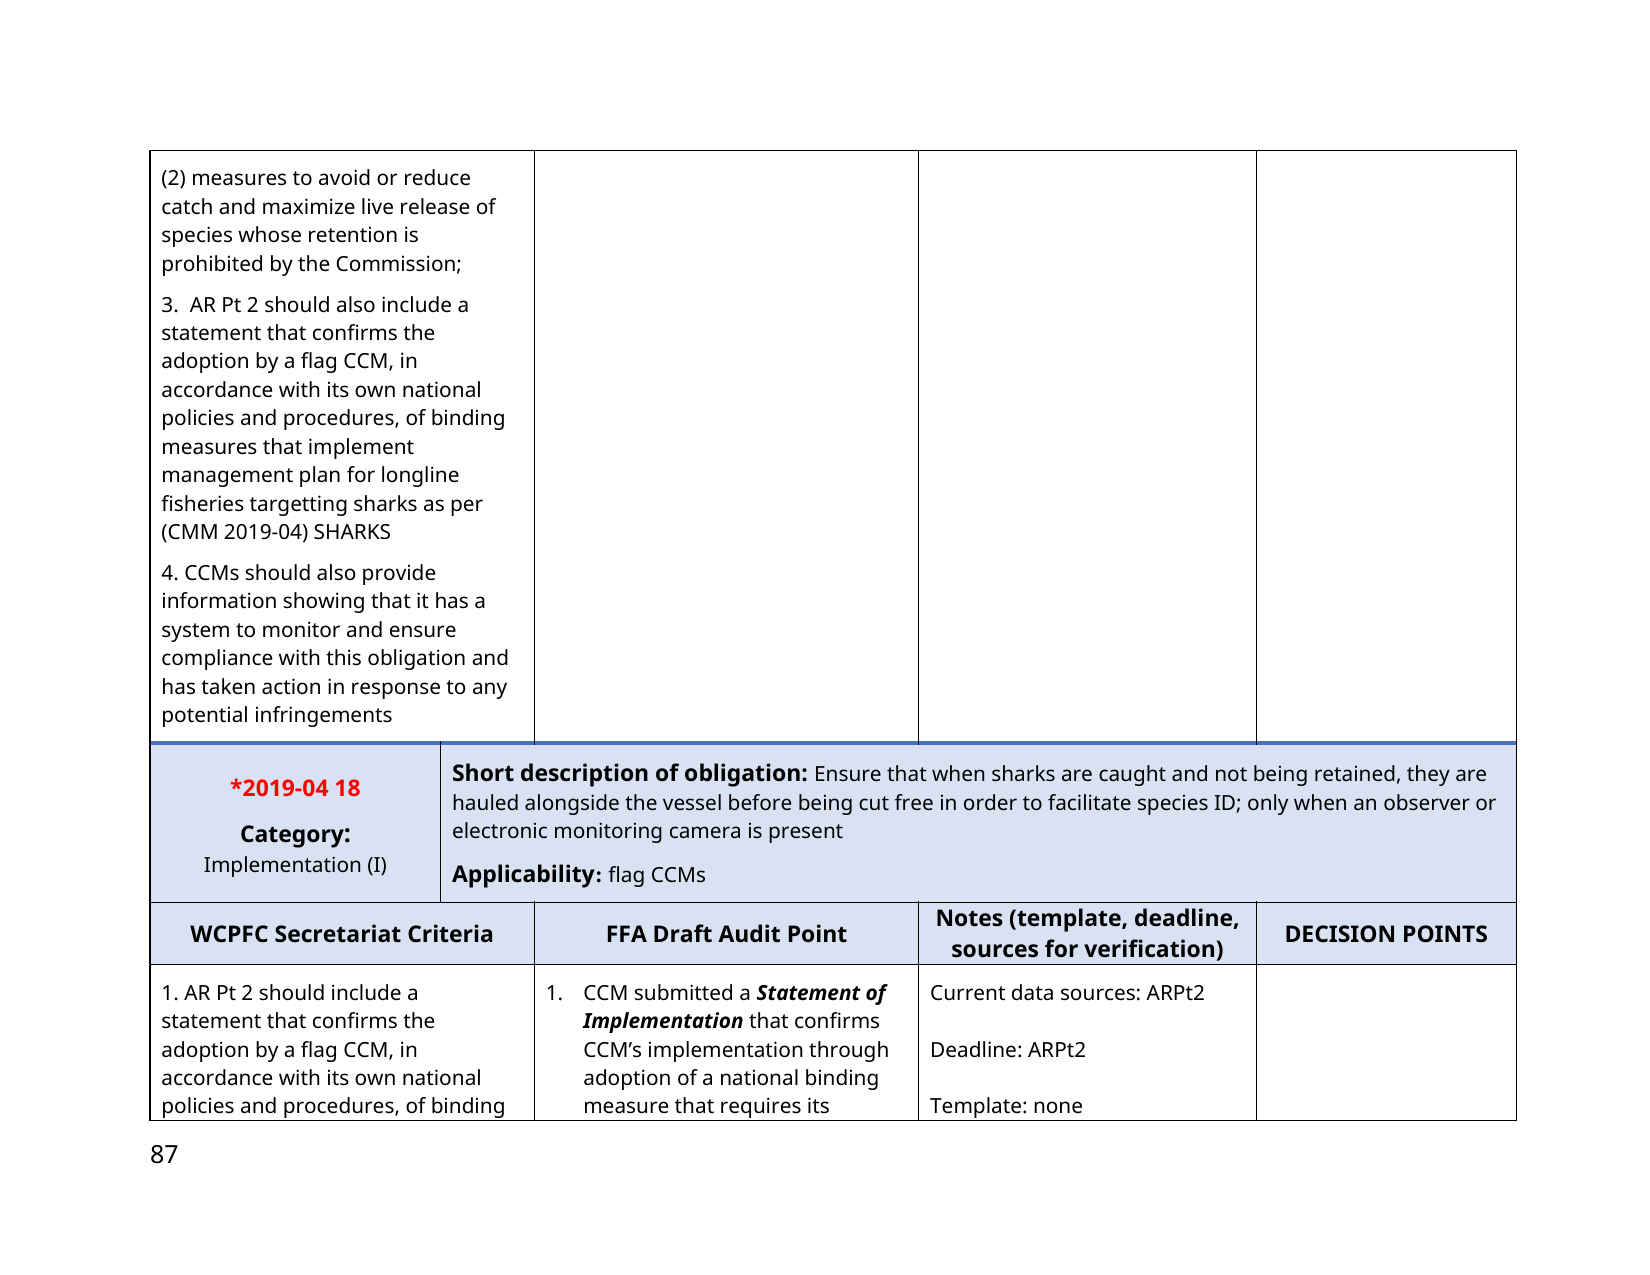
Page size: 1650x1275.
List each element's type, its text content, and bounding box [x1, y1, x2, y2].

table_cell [919, 965, 1256, 1120]
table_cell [535, 965, 918, 1120]
table_cell WCPFC Secretariat Criteria [151, 903, 534, 964]
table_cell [919, 151, 1256, 741]
table_cell FFA Draft Audit Point [535, 903, 918, 964]
table_cell [1257, 965, 1516, 1120]
table_cell DECISION POINTS [1257, 903, 1516, 964]
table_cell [151, 965, 534, 1120]
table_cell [151, 151, 534, 741]
table_cell Short description of obligation: Ensure that when sharks are caught and not being retained, they are hauled alongside the vessel before being cut free in order to facilitate species ID; only when an observer or electronic monitoring camera is present Applicability: flag CCMs [441, 745, 1516, 901]
table_cell Notes (template, deadline, sources for verification) [919, 903, 1256, 964]
table_cell *2019-04 18 Category: Implementation (I) [151, 745, 440, 901]
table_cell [535, 151, 918, 741]
table_cell [1257, 151, 1516, 741]
